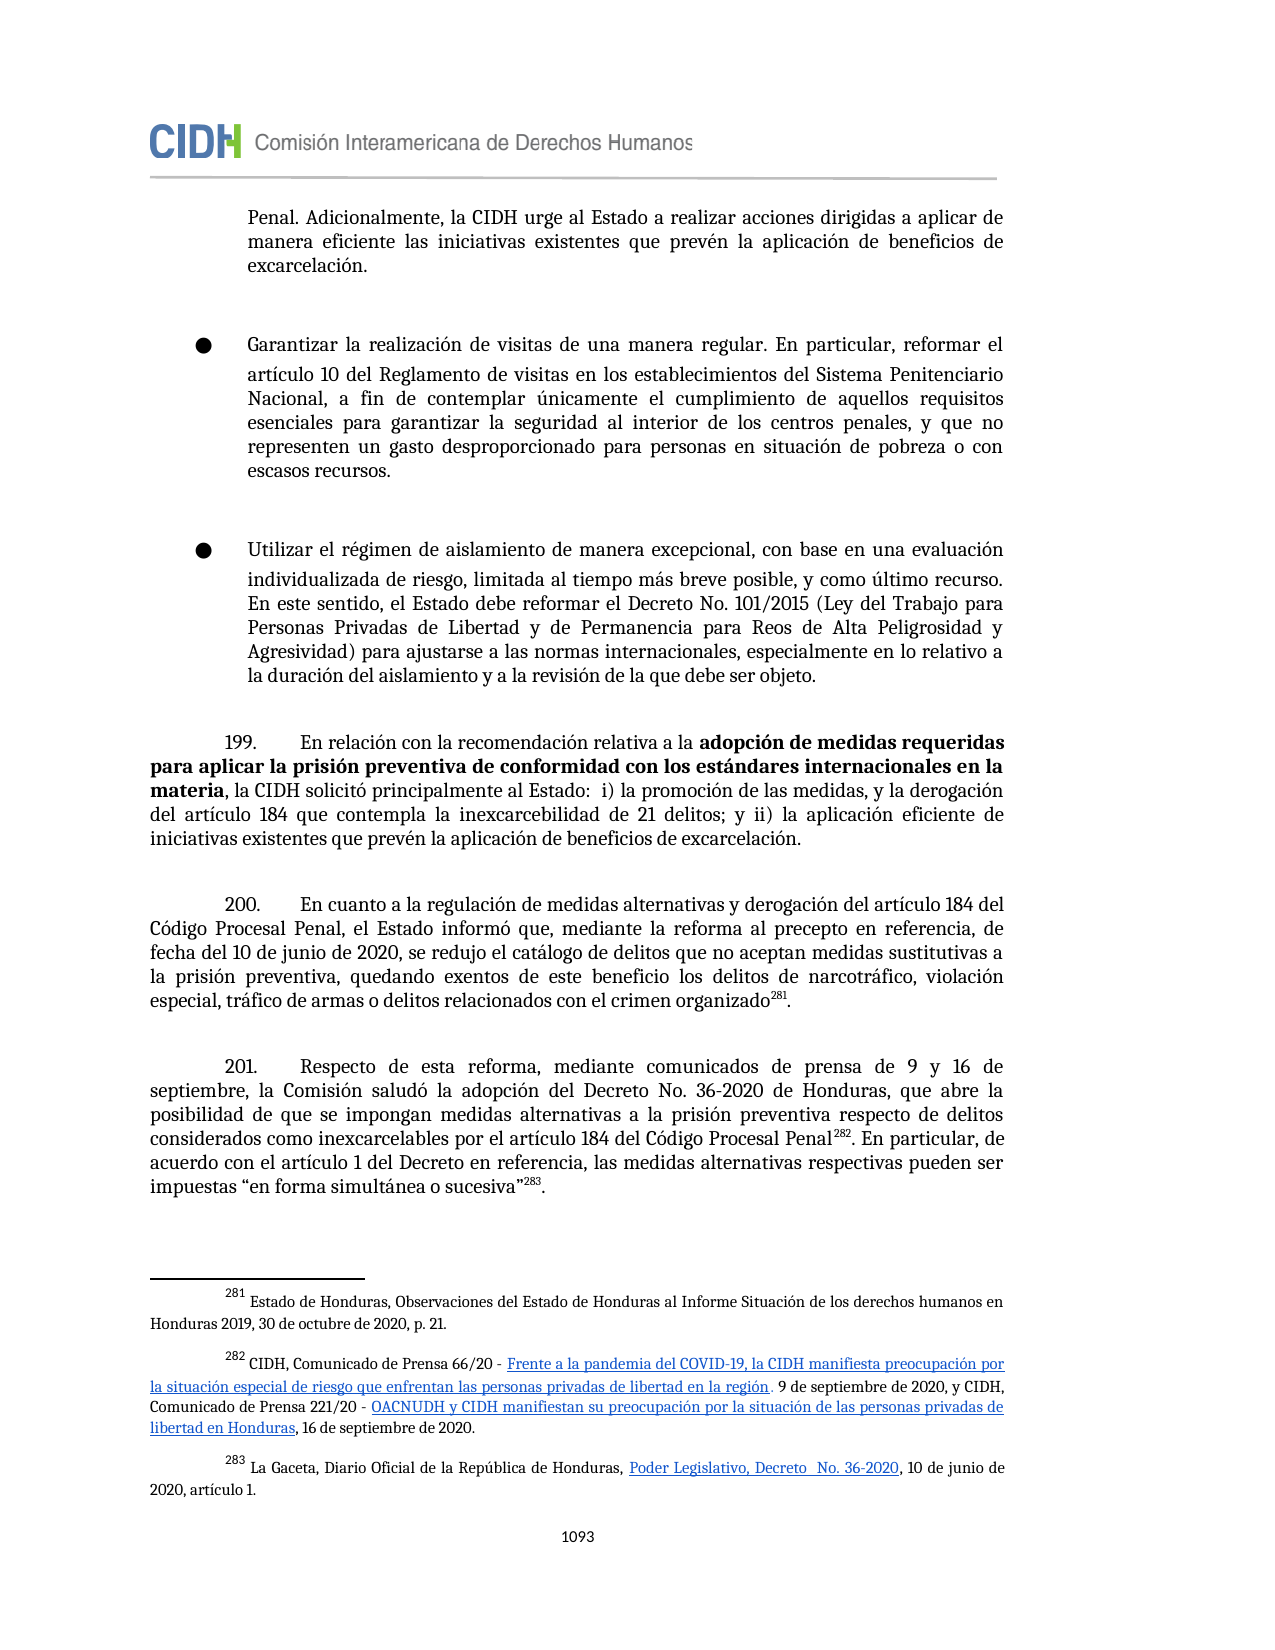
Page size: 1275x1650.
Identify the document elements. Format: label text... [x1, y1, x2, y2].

list Respecto de esta reforma, mediante comunicados de prensa de 9 y 16 de septiembre, la Comisión saludó la adopción del Decreto No. 36-2020 de Honduras, que abre la posibilidad de que se impongan medidas alternativas a la prisión preventiva respecto de delitos considerados como inexcarcelables por el artículo 184 del Código Procesal Penal. En particular, de acuerdo con el artículo 1 del Decreto en referencia, las medidas alternativas respectivas pueden ser impuestas “en forma simultánea o sucesiva”. [150, 1055, 1005, 1199]
list En cuanto a la regulación de medidas alternativas y derogación del artículo 184 del Código Procesal Penal, el Estado informó que, mediante la reforma al precepto en referencia, de fecha del 10 de junio de 2020, se redujo el catálogo de delitos que no aceptan medidas sustitutivas a la prisión preventiva, quedando exentos de este beneficio los delitos de narcotráfico, violación especial, tráfico de armas o delitos relacionados con el crimen organizado. [150, 893, 1005, 1012]
list En relación con la recomendación relativa a la adopción de medidas requeridas para aplicar la prisión preventiva de conformidad con los estándares internacionales en la materia, la CIDH solicitó principalmente al Estado: i) la promoción de las medidas, y la derogación del artículo 184 que contempla la inexcarcebilidad de 21 delitos; y ii) la aplicación eficiente de iniciativas existentes que prevén la aplicación de beneficios de excarcelación. [150, 730, 1005, 850]
list Garantizar la realización de visitas de una manera regular. En particular, reformar el artículo 10 del Reglamento de visitas en los establecimientos del Sistema Penitenciario Nacional, a fin de contemplar únicamente el cumplimiento de aquellos requisitos esenciales para garantizar la seguridad al interior de los centros penales, y que no representen un gasto desproporcionado para personas en situación de pobreza o con escasos recursos. [194, 320, 1004, 483]
list Utilizar el régimen de aislamiento de manera excepcional, con base en una evaluación individualizada de riesgo, limitada al tiempo más breve posible, y como último recurso. En este sentido, el Estado debe reformar el Decreto No. 101/2015 (Ley del Trabajo para Personas Privadas de Libertad y de Permanencia para Reos de Alta Peligrosidad y Agresividad) para ajustarse a las normas internacionales, especialmente en lo relativo a la duración del aislamiento y a la revisión de la que debe ser objeto. [194, 525, 1004, 688]
